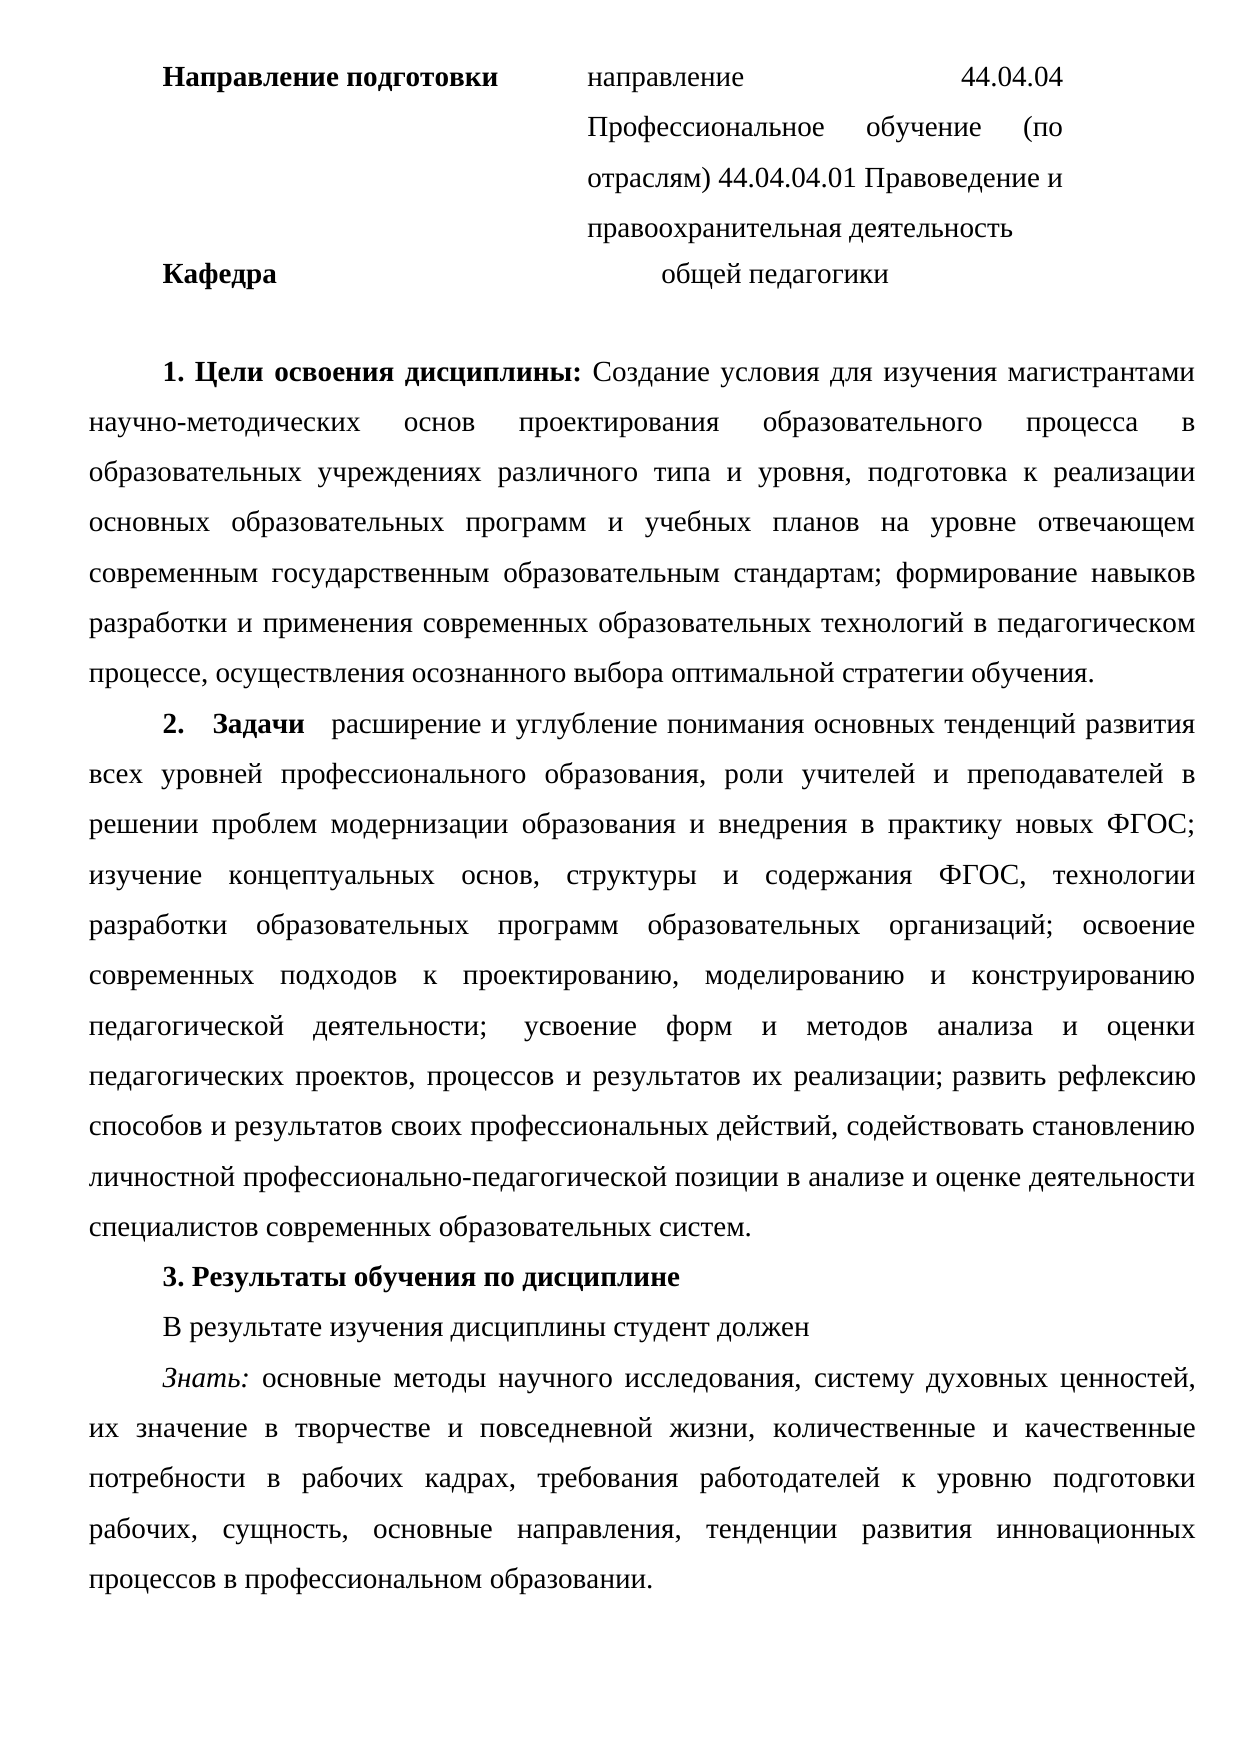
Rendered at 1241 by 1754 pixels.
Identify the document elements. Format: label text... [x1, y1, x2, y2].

table_cell Кафедра [78, 257, 576, 303]
text 1. Цели освоения дисциплины: Создание условия для изучения магистрантами научно-методических основ проектирования образовательного процесса в образовательных учреждениях различного типа и уровня, подготовка к реализации основных образовательных программ и учебных планов на уровне отвечающем современным государственным образовательным стандартам; формирование навыков разработки и применения современных образовательных технологий в педагогическом процессе, осуществления осознанного выбора оптимальной стратегии обучения. [89, 354, 1196, 689]
table_header направление 44.04.04 Профессиональное обучение (по отраслям) 44.04.04.01 Правоведение и правоохранительная деятельность [576, 59, 1074, 257]
text 3. Результаты обучения по дисциплине [89, 1259, 1196, 1293]
table_cell общей педагогики [576, 257, 1074, 303]
text В результате изучения дисциплины студент должен [89, 1309, 1196, 1343]
table_header Направление подготовки [78, 59, 576, 257]
text Знать: основные методы научного исследования, систему духовных ценностей, их значение в творчестве и повседневной жизни, количественные и качественные потребности в рабочих кадрах, требования работодателей к уровню подготовки рабочих, сущность, основные направления, тенденции развития инновационных процессов в профессиональном образовании. [89, 1360, 1196, 1595]
text 2. Задачи расширение и углубление понимания основных тенденций развития всех уровней профессионального образования, роли учителей и преподавателей в решении проблем модернизации образования и внедрения в практику новых ФГОС; изучение концептуальных основ, структуры и содержания ФГОС, технологии разработки образовательных программ образовательных организаций; освоение современных подходов к проектированию, моделированию и конструированию педагогической деятельности; усвоение форм и методов анализа и оценки педагогических проектов, процессов и результатов их реализации; развить рефлексию способов и результатов своих профессиональных действий, содействовать становлению личностной профессионально-педагогической позиции в анализе и оценке деятельности специалистов современных образовательных систем. [89, 706, 1196, 1242]
